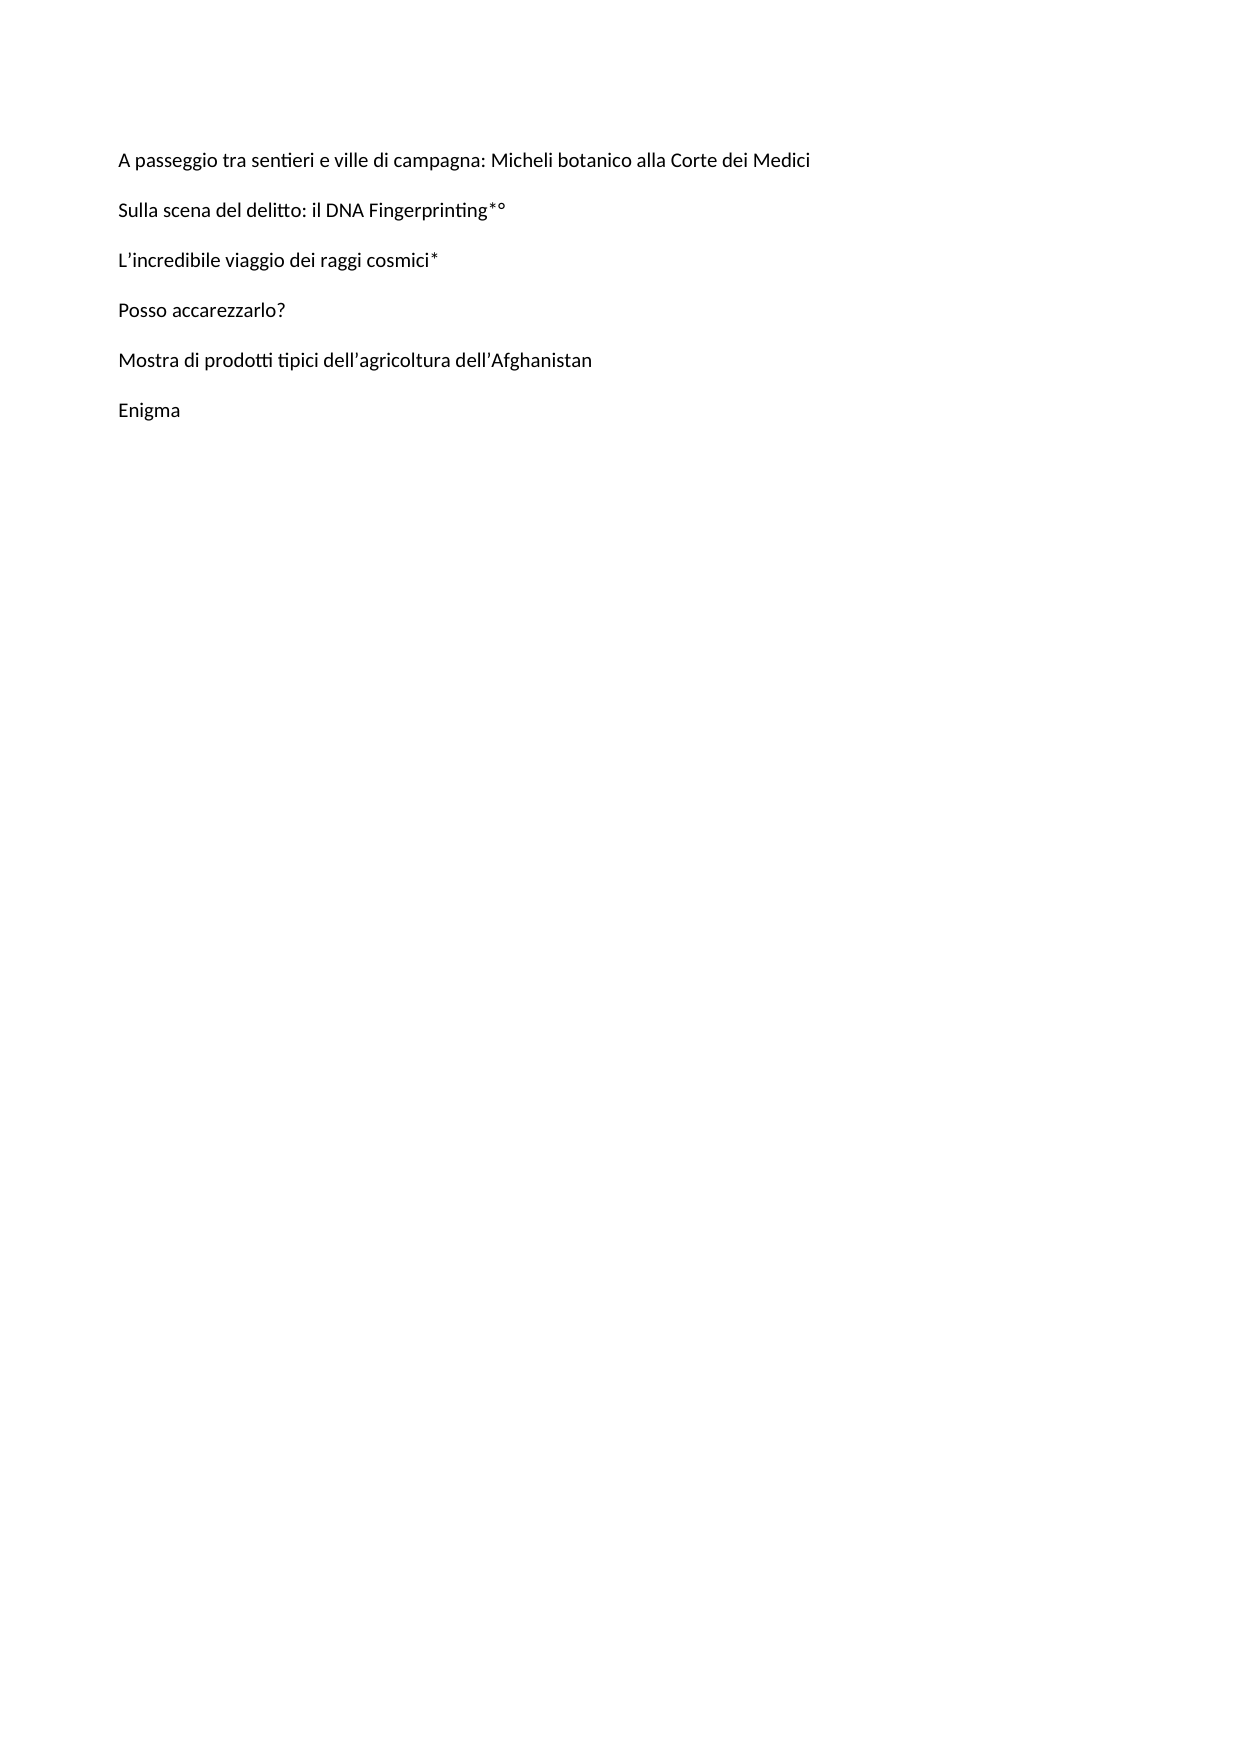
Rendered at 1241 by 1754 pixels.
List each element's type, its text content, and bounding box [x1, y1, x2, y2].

text Posso accarezzarlo? [118, 298, 1122, 323]
text Mostra di prodotti tipici dell’agricoltura dell’Afghanistan [118, 348, 1122, 373]
text L’incredibile viaggio dei raggi cosmici* [118, 248, 1122, 273]
text A passeggio tra sentieri e ville di campagna: Micheli botanico alla Corte dei Medici [118, 148, 1122, 173]
text Sulla scena del delitto: il DNA Fingerprinting*° [118, 198, 1122, 223]
text Enigma [118, 398, 1122, 423]
